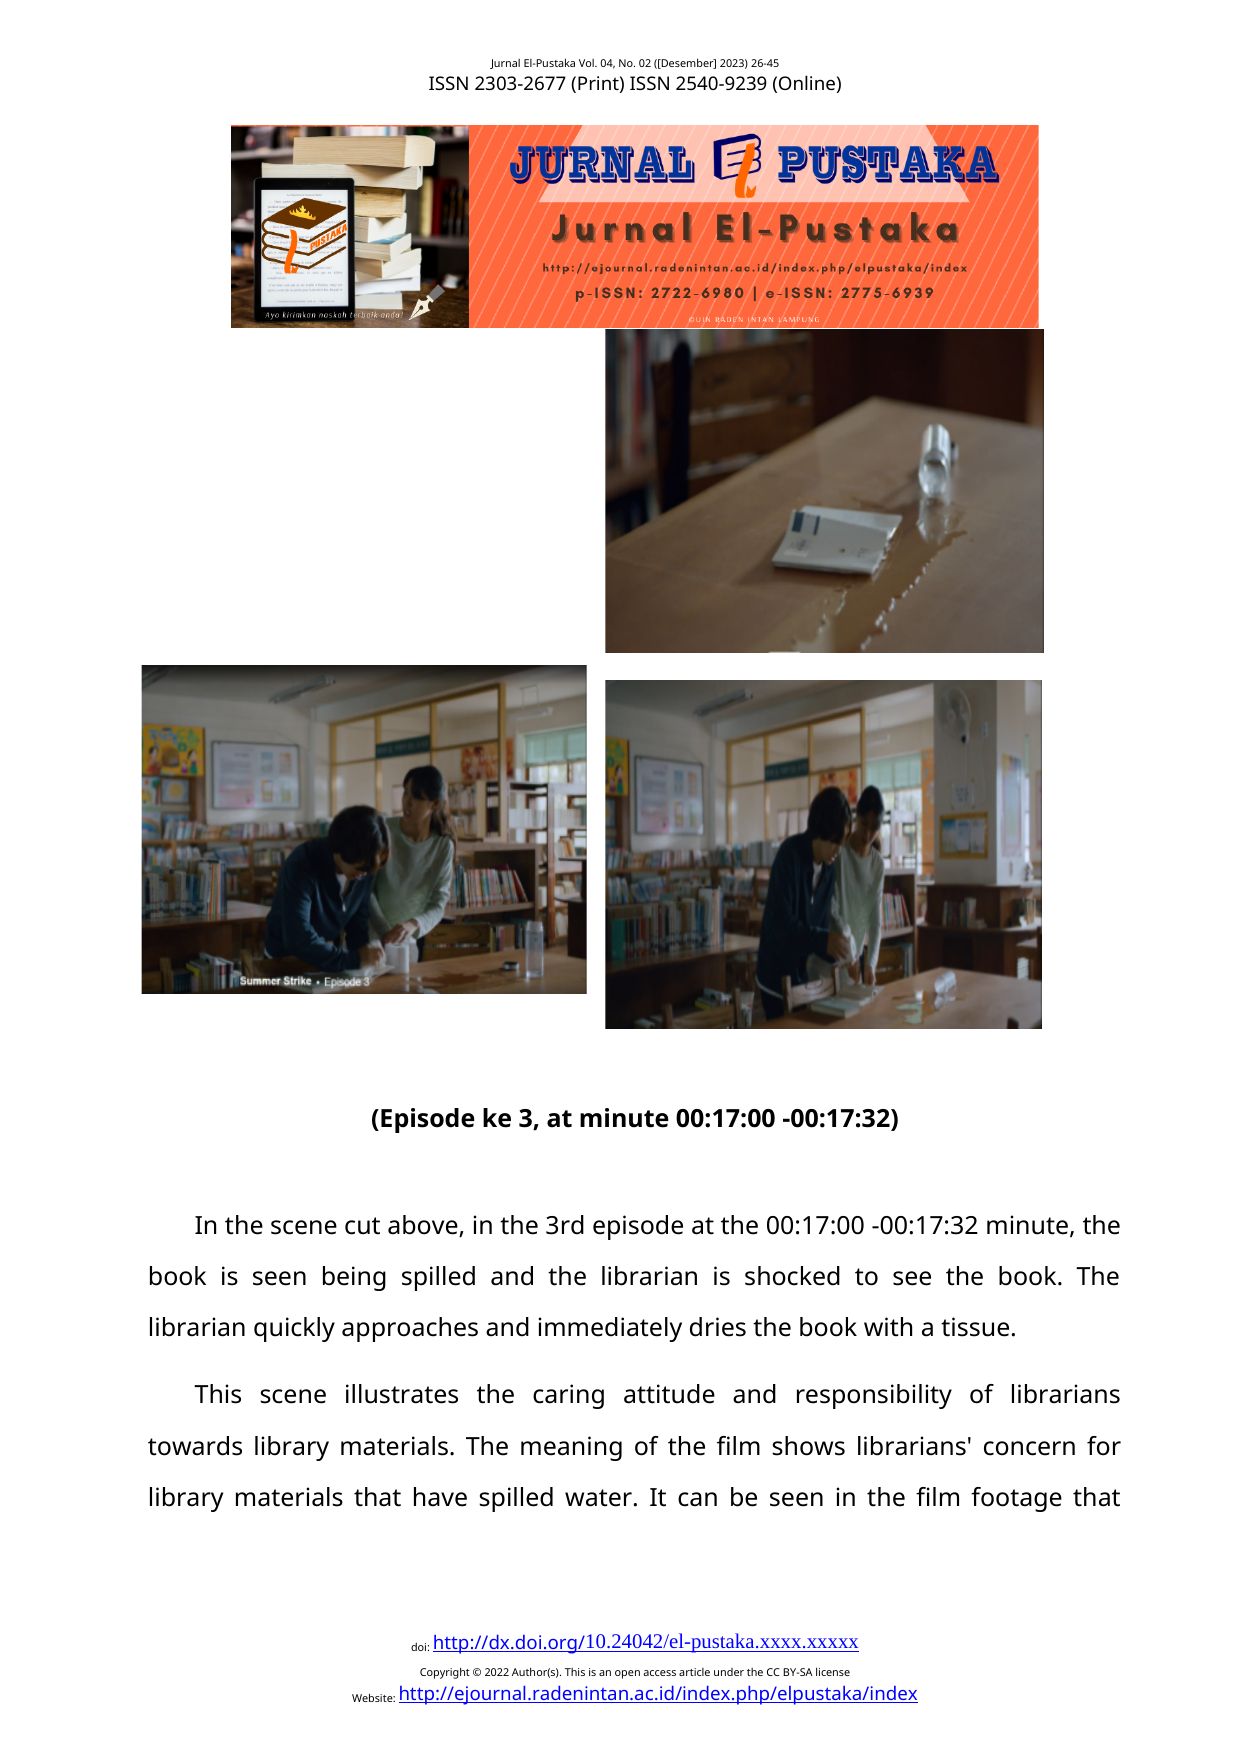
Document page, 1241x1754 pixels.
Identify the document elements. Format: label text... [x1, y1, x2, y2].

picture [605, 680, 1042, 1029]
picture [231, 125, 1039, 328]
text In the scene cut above, in the 3rd episode at the 00:17:00 -00:17:32 minute, the book is seen being spilled and the librarian is shocked to see the book. The librarian quickly approaches and immediately dries the book with a tissue. [148, 1207, 1122, 1343]
text (Episode ke 3, at minute 00:17:00 -00:17:32) [148, 1100, 1122, 1134]
picture [141, 665, 587, 994]
picture [605, 329, 1044, 653]
